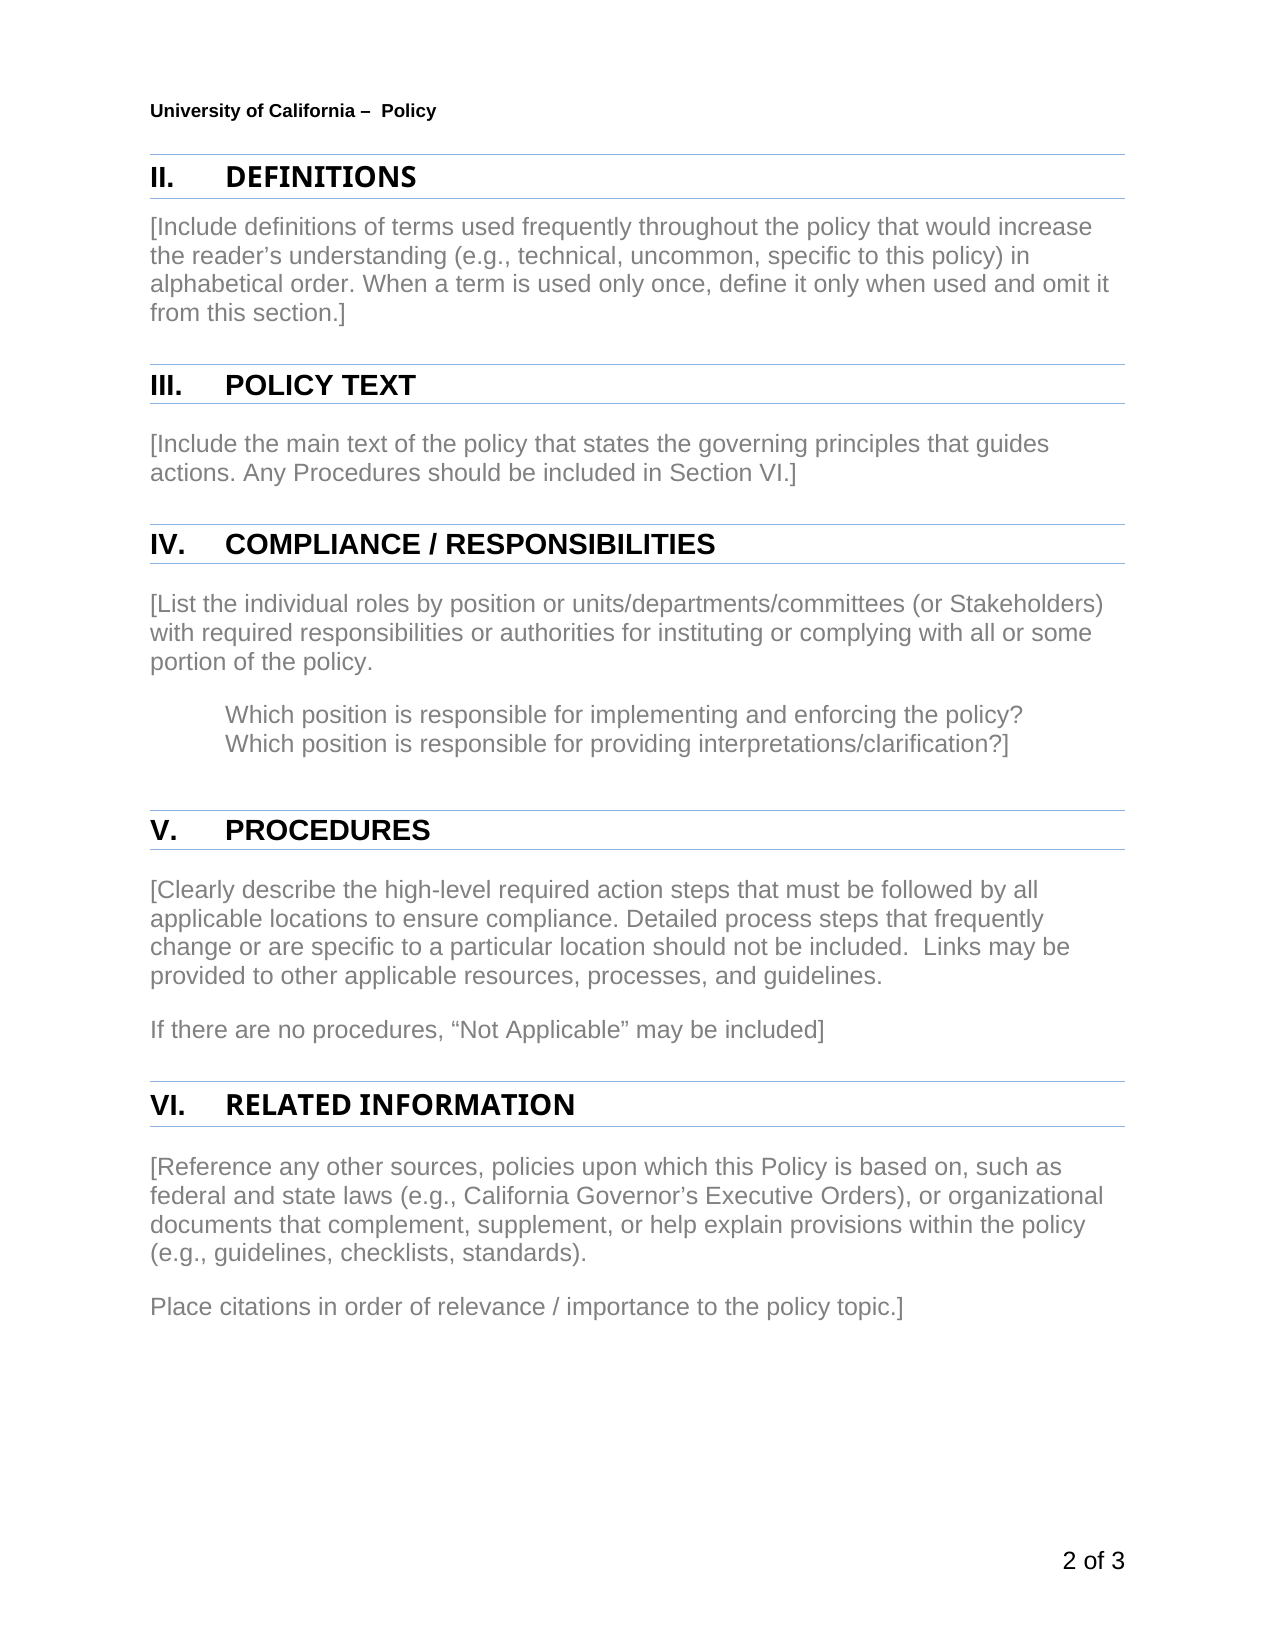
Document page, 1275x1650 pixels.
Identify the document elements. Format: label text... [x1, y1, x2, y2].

text [Clearly describe the high-level required action steps that must be followed by all applicable locations to ensure compliance. Detailed process steps that frequently change or are specific to a particular location should not be included. Links may be provided to other applicable resources, processes, and guidelines. [150, 875, 1125, 990]
text If there are no procedures, “Not Applicable” may be included] [150, 1015, 1125, 1044]
text Which position is responsible for implementing and enforcing the policy? [150, 700, 1125, 729]
subtitle Policy Text [150, 365, 1125, 403]
text Which position is responsible for providing interpretations/clarification?] [150, 729, 1125, 758]
text [Reference any other sources, policies upon which this Policy is based on, such as federal and state laws (e.g., California Governor’s Executive Orders), or organizational documents that complement, supplement, or help explain provisions within the policy (e.g., guidelines, checklists, standards). [150, 1152, 1125, 1267]
subtitle COMPLIANCE / RESPONSIBILITIES [150, 525, 1125, 563]
subtitle Related Information [150, 1082, 1125, 1126]
list [List the individual roles by position or units/departments/committees (or Stakeholders) with required responsibilities or authorities for instituting or complying with all or some portion of the policy. [150, 589, 1125, 675]
text [Include definitions of terms used frequently throughout the policy that would increase the reader’s understanding (e.g., technical, uncommon, specific to this policy) in alphabetical order. When a term is used only once, define it only when used and omit it from this section.] [150, 212, 1125, 327]
subtitle Definitions [150, 155, 1125, 198]
text Place citations in order of relevance / importance to the policy topic.] [150, 1292, 1125, 1321]
text [Include the main text of the policy that states the governing principles that guides actions. Any Procedures should be included in Section VI.] [150, 429, 1125, 487]
subtitle Procedures [150, 811, 1125, 849]
